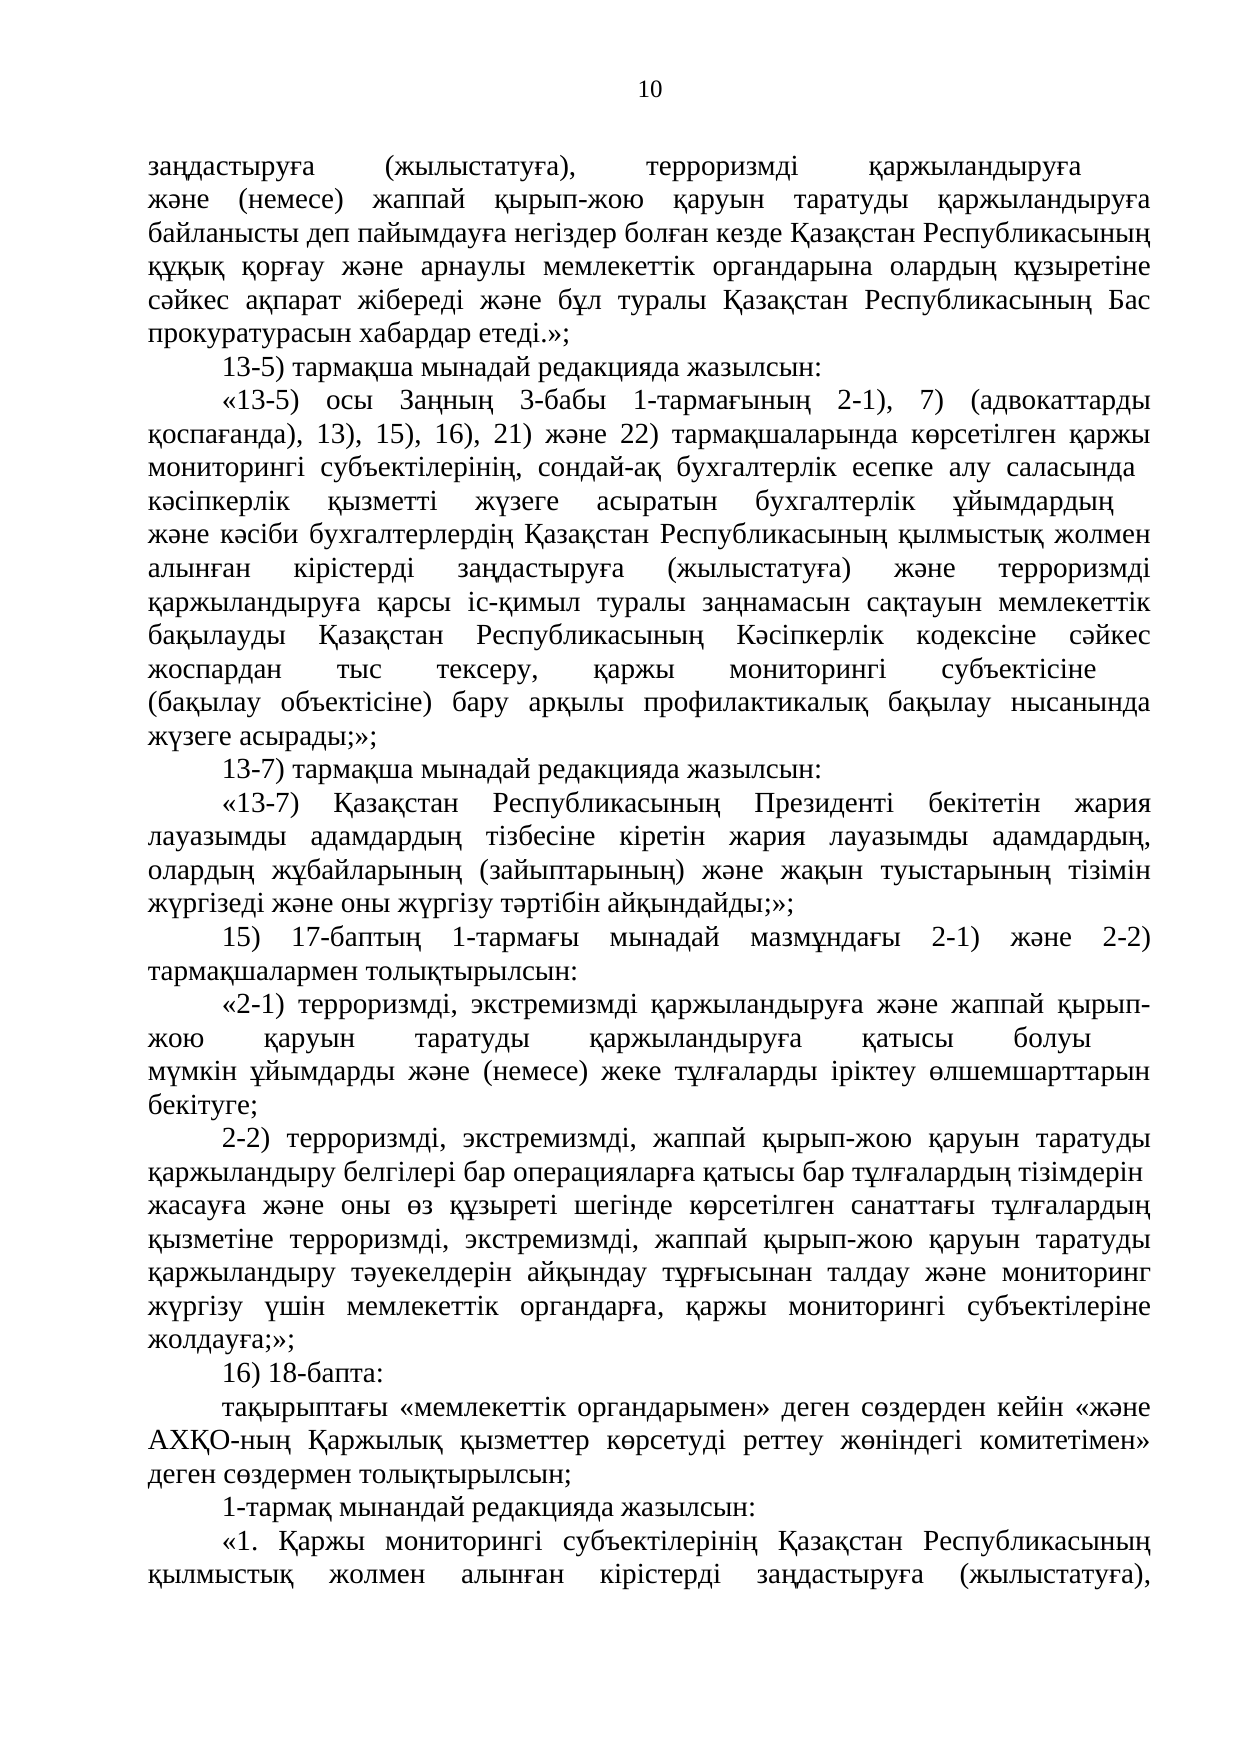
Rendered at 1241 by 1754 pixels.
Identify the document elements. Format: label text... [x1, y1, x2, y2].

text «13-7) Қазақстан Республикасының Президенті бекітетін жария лауазымды адамдардың тізбесіне кіретін жария лауазымды адамдардың, олардың жұбайларының (зайыптарының) және жақын туыстарының тізімін жүргізеді және оны жүргізу тәртібін айқындайды;»; [148, 785, 1152, 919]
text 2-2) терроризмді, экстремизмді, жаппай қырып-жою қаруын таратуды қаржыландыру белгілері бар операцияларға қатысы бар тұлғалардың тізімдерін жасауға және оны өз құзыреті шегінде көрсетілген санаттағы тұлғалардың қызметіне терроризмді, экстремизмді, жаппай қырып-жою қаруын таратуды қаржыландыру тәуекелдерін айқындау тұрғысынан талдау және мониторинг жүргізу үшін мемлекеттік органдарға, қаржы мониторингі субъектілеріне жолдауға;»; [148, 1120, 1152, 1355]
text 1-тармақ мынандай редакцияда жазылсын: [148, 1489, 1152, 1523]
text 15) 17-баптың 1-тармағы мынадай мазмұндағы 2-1) және 2-2) тармақшалармен толықтырылсын: [148, 919, 1152, 986]
text 16) 18-бапта: [148, 1355, 1152, 1389]
text 13-5) тармақша мынадай редакцияда жазылсын: [148, 349, 1152, 382]
text 13-7) тармақша мынадай редакцияда жазылсын: [148, 751, 1152, 785]
text тақырыптағы «мемлекеттік органдарымен» деген сөздерден кейін «және АХҚО-ның Қаржылық қызметтер көрсетуді реттеу жөніндегі комитетімен» деген сөздермен толықтырылсын; [148, 1389, 1152, 1489]
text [148, 1523, 1152, 1590]
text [148, 148, 1152, 349]
text «13-5) осы Заңның 3-бабы 1-тармағының 2-1), 7) (адвокаттарды қоспағанда), 13), 15), 16), 21) және 22) тармақшаларында көрсетілген қаржы мониторингі субъектілерінің, сондай-ақ бухгалтерлік есепке алу саласында кәсіпкерлік қызметті жүзеге асыратын бухгалтерлік ұйымдардың және кәсіби бухгалтерлердің Қазақстан Республикасының қылмыстық жолмен алынған кірістерді заңдастыруға (жылыстатуға) және терроризмді қаржыландыруға қарсы іс-қимыл туралы заңнамасын сақтауын мемлекеттік бақылауды Қазақстан Республикасының Кәсіпкерлік кодексіне сәйкес жоспардан тыс тексеру, қаржы мониторингі субъектісіне (бақылау объектісіне) бару арқылы профилактикалық бақылау нысанында жүзеге асырады;»; [148, 382, 1152, 751]
text «2-1) терроризмді, экстремизмді қаржыландыруға және жаппай қырып-жою қаруын таратуды қаржыландыруға қатысы болуы мүмкін ұйымдарды және (немесе) жеке тұлғаларды іріктеу өлшемшарттарын бекітуге; [148, 986, 1152, 1120]
